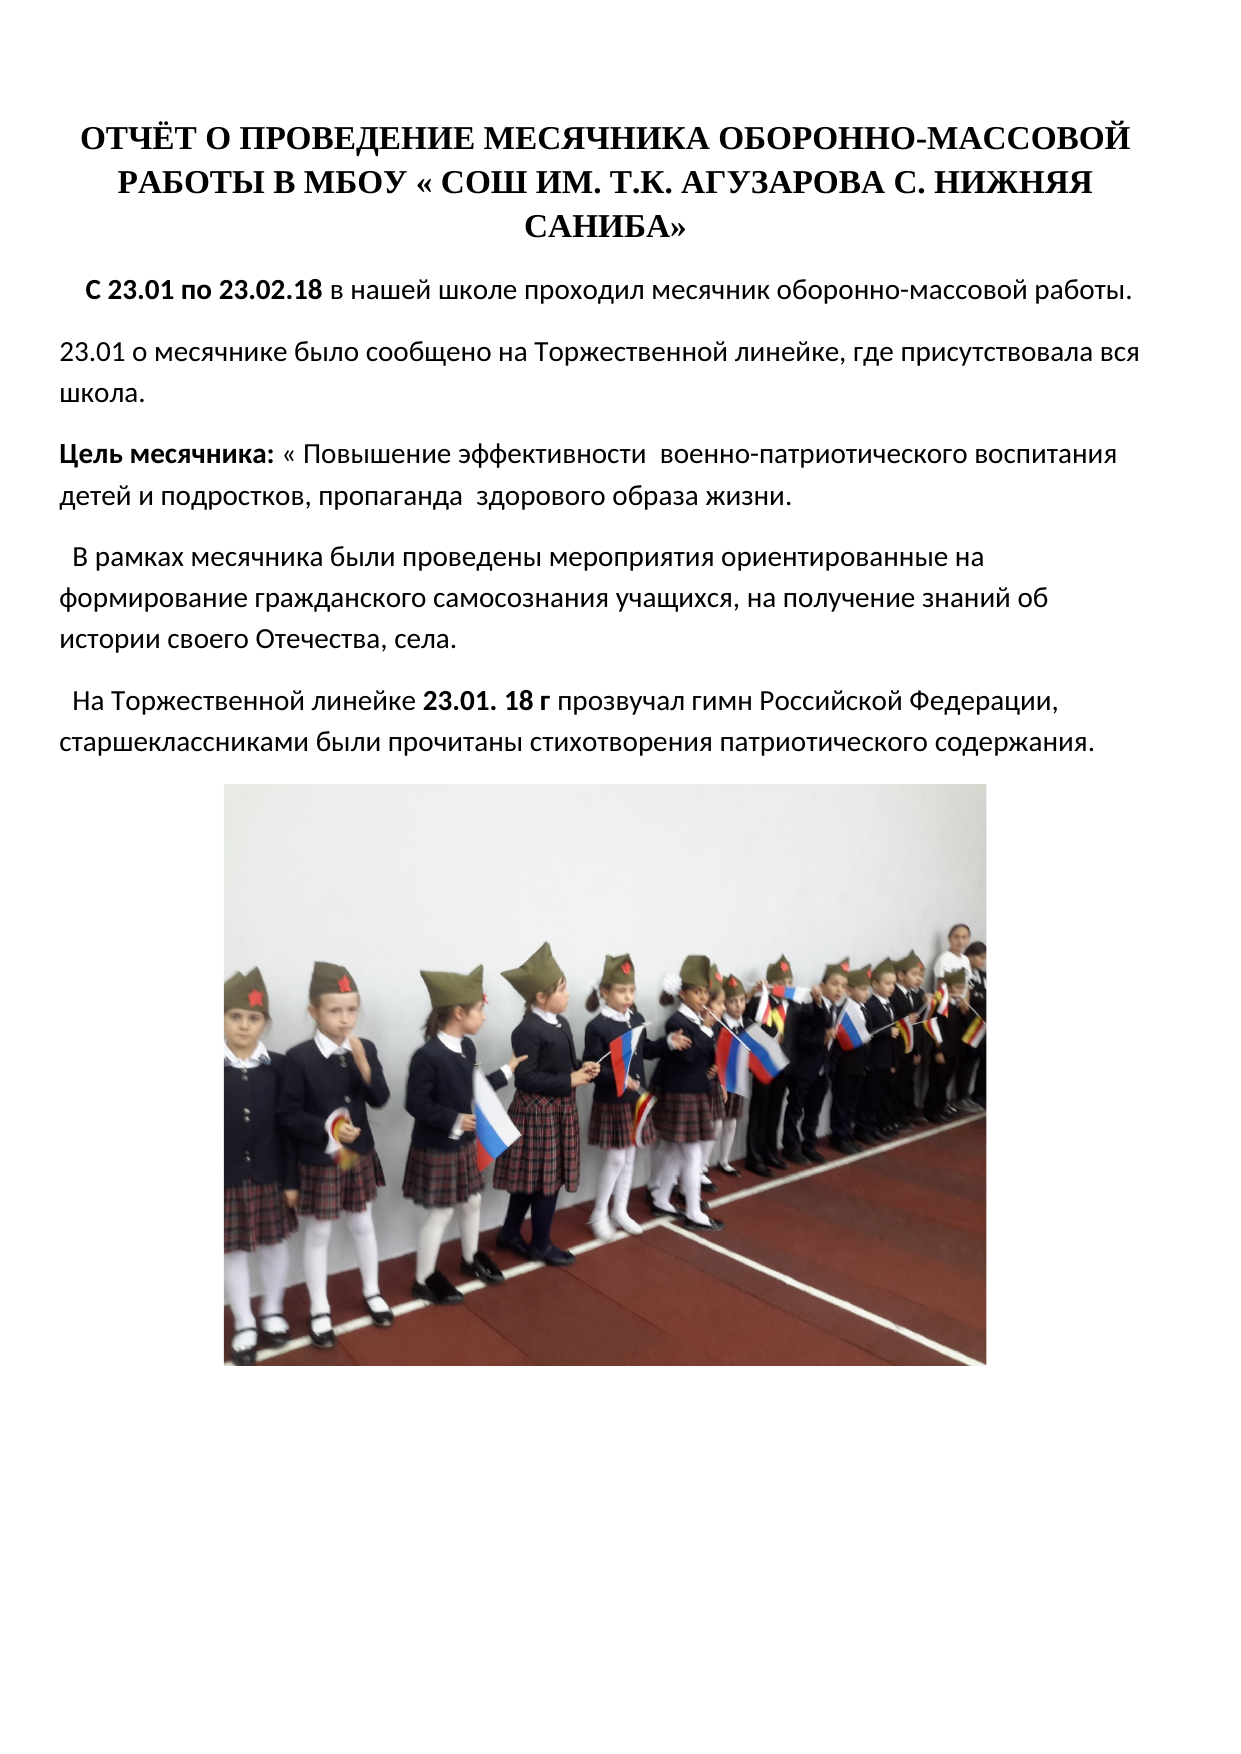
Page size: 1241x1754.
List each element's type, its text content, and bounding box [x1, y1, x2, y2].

picture [223, 784, 987, 1366]
text На Торжественной линейке 23.01. 18 г прозвучал гимн Российской Федерации, старшеклассниками были прочитаны стихотворения патриотического содержания. [59, 682, 1152, 758]
text Цель месячника: « Повышение эффективности военно-патриотического воспитания детей и подростков, пропаганда здорового образа жизни. [59, 436, 1152, 512]
text 23.01 о месячнике было сообщено на Торжественной линейке, где присутствовала вся школа. [59, 333, 1152, 409]
text ОТЧЁТ О ПРОВЕДЕНИЕ МЕСЯЧНИКА ОБОРОННО-МАССОВОЙ РАБОТЫ В МБОУ « СОШ ИМ. Т.К. АГУЗАРОВА С. НИЖНЯЯ САНИБА» [59, 118, 1152, 244]
text В рамках месячника были проведены мероприятия ориентированные на формирование гражданского самосознания учащихся, на получение знаний об истории своего Отечества, села. [59, 538, 1152, 656]
text С 23.01 по 23.02.18 в нашей школе проходил месячник оборонно-массовой работы. [59, 271, 1152, 307]
